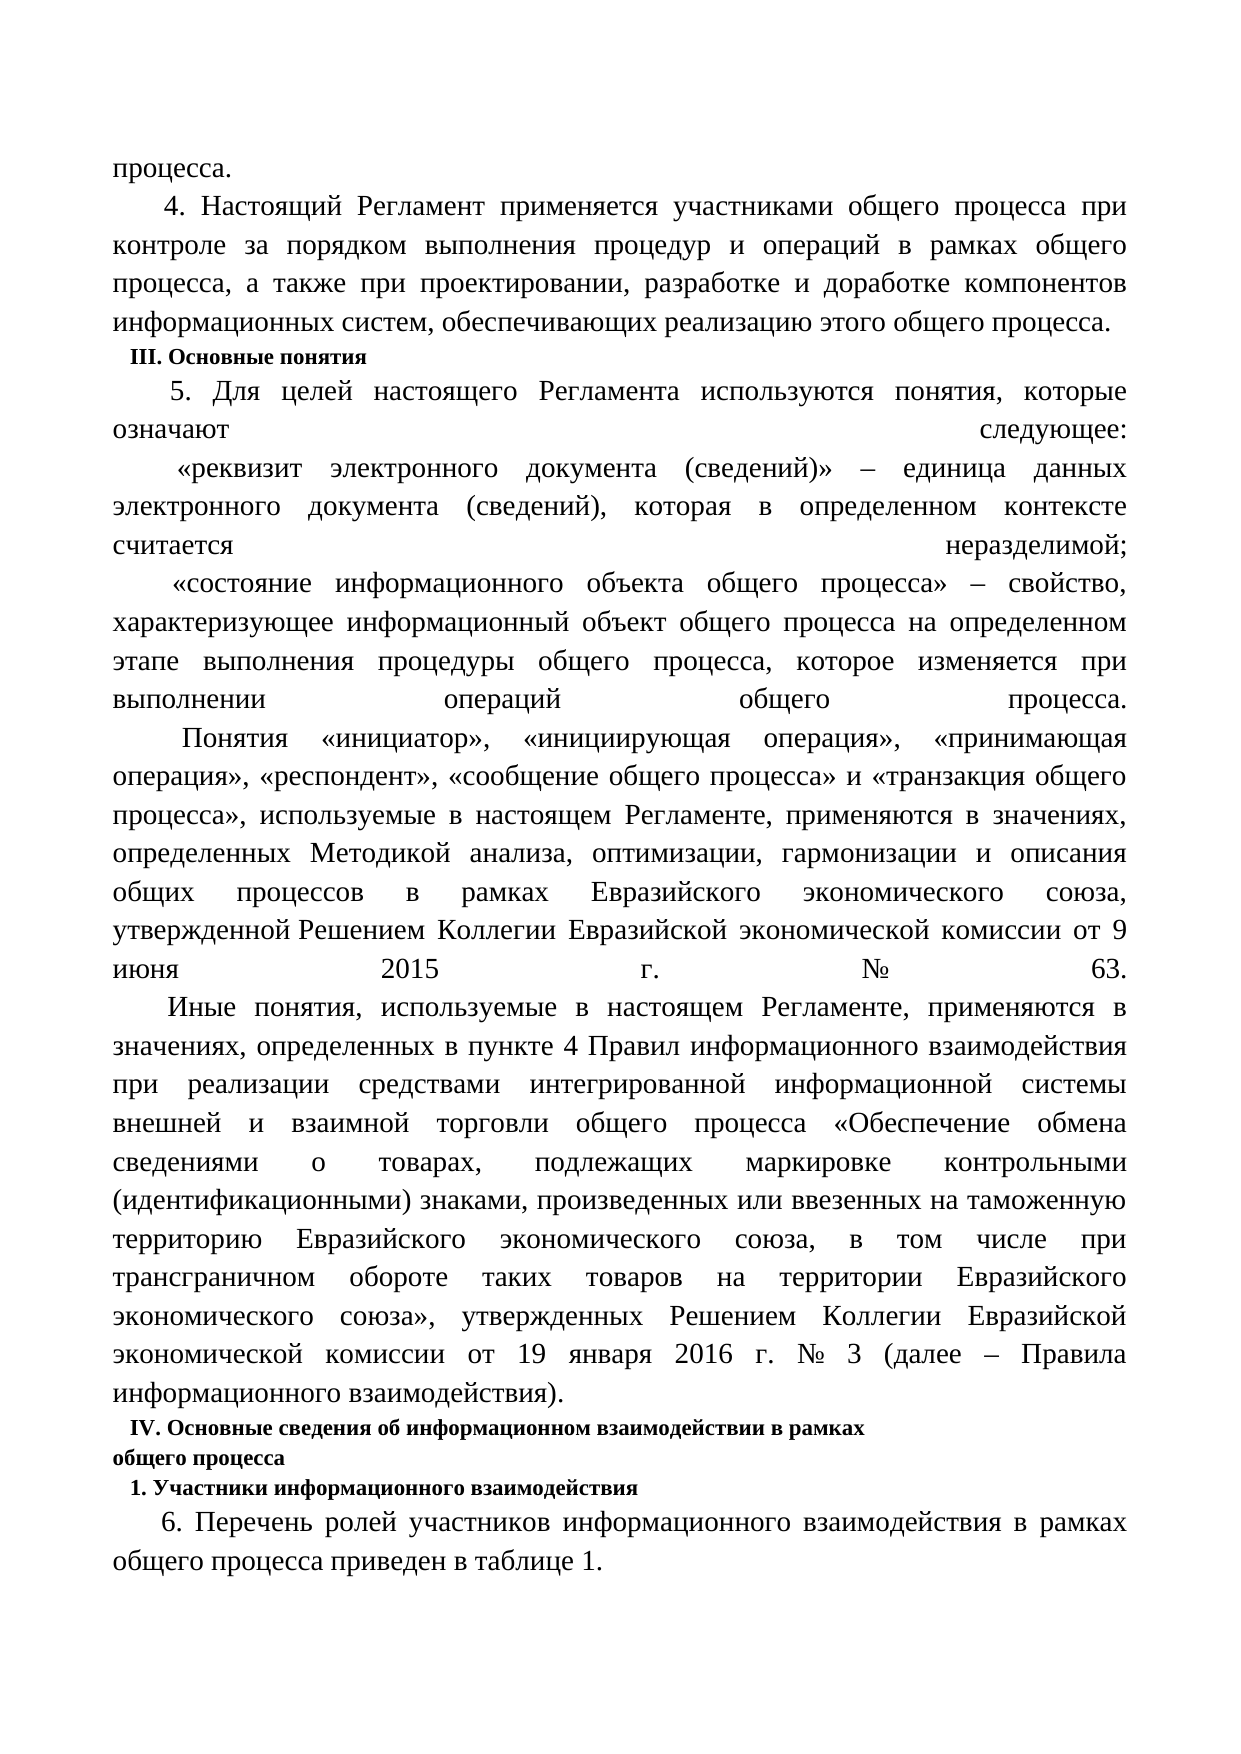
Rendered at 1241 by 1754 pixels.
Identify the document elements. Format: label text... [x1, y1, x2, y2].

text 5. Для целей настоящего Регламента используются понятия, которые означают следующее: «реквизит электронного документа (сведений)» – единица данных электронного документа (сведений), которая в определенном контексте считается неразделимой; «состояние информационного объекта общего процесса» – свойство, характеризующее информационный объект общего процесса на определенном этапе выполнения процедуры общего процесса, которое изменяется при выполнении операций общего процесса. Понятия «инициатор», «инициирующая операция», «принимающая операция», «респондент», «сообщение общего процесса» и «транзакция общего процесса», используемые в настоящем Регламенте, применяются в значениях, определенных Методикой анализа, оптимизации, гармонизации и описания общих процессов в рамках Евразийского экономического союза, утвержденной Решением Коллегии Евразийской экономической комиссии от 9 июня 2015 г. № 63. Иные понятия, используемые в настоящем Регламенте, применяются в значениях, определенных в пункте 4 Правил информационного взаимодействия при реализации средствами интегрированной информационной системы внешней и взаимной торговли общего процесса «Обеспечение обмена сведениями о товарах, подлежащих маркировке контрольными (идентификационными) знаками, произведенных или ввезенных на таможенную территорию Евразийского экономического союза, в том числе при трансграничном обороте таких товаров на территории Евразийского экономического союза», утвержденных Решением Коллегии Евразийской экономической комиссии от 19 января 2016 г. № 3 (далее – Правила информационного взаимодействия). [112, 373, 1128, 1408]
text IV. Основные сведения об информационном взаимодействии в рамках общего процесса [112, 1413, 1128, 1470]
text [112, 150, 1128, 338]
text 1. Участники информационного взаимодействия [112, 1474, 1128, 1500]
text 6. Перечень ролей участников информационного взаимодействия в рамках общего процесса приведен в таблице 1. [112, 1504, 1128, 1576]
text III. Основные понятия [112, 343, 1128, 369]
